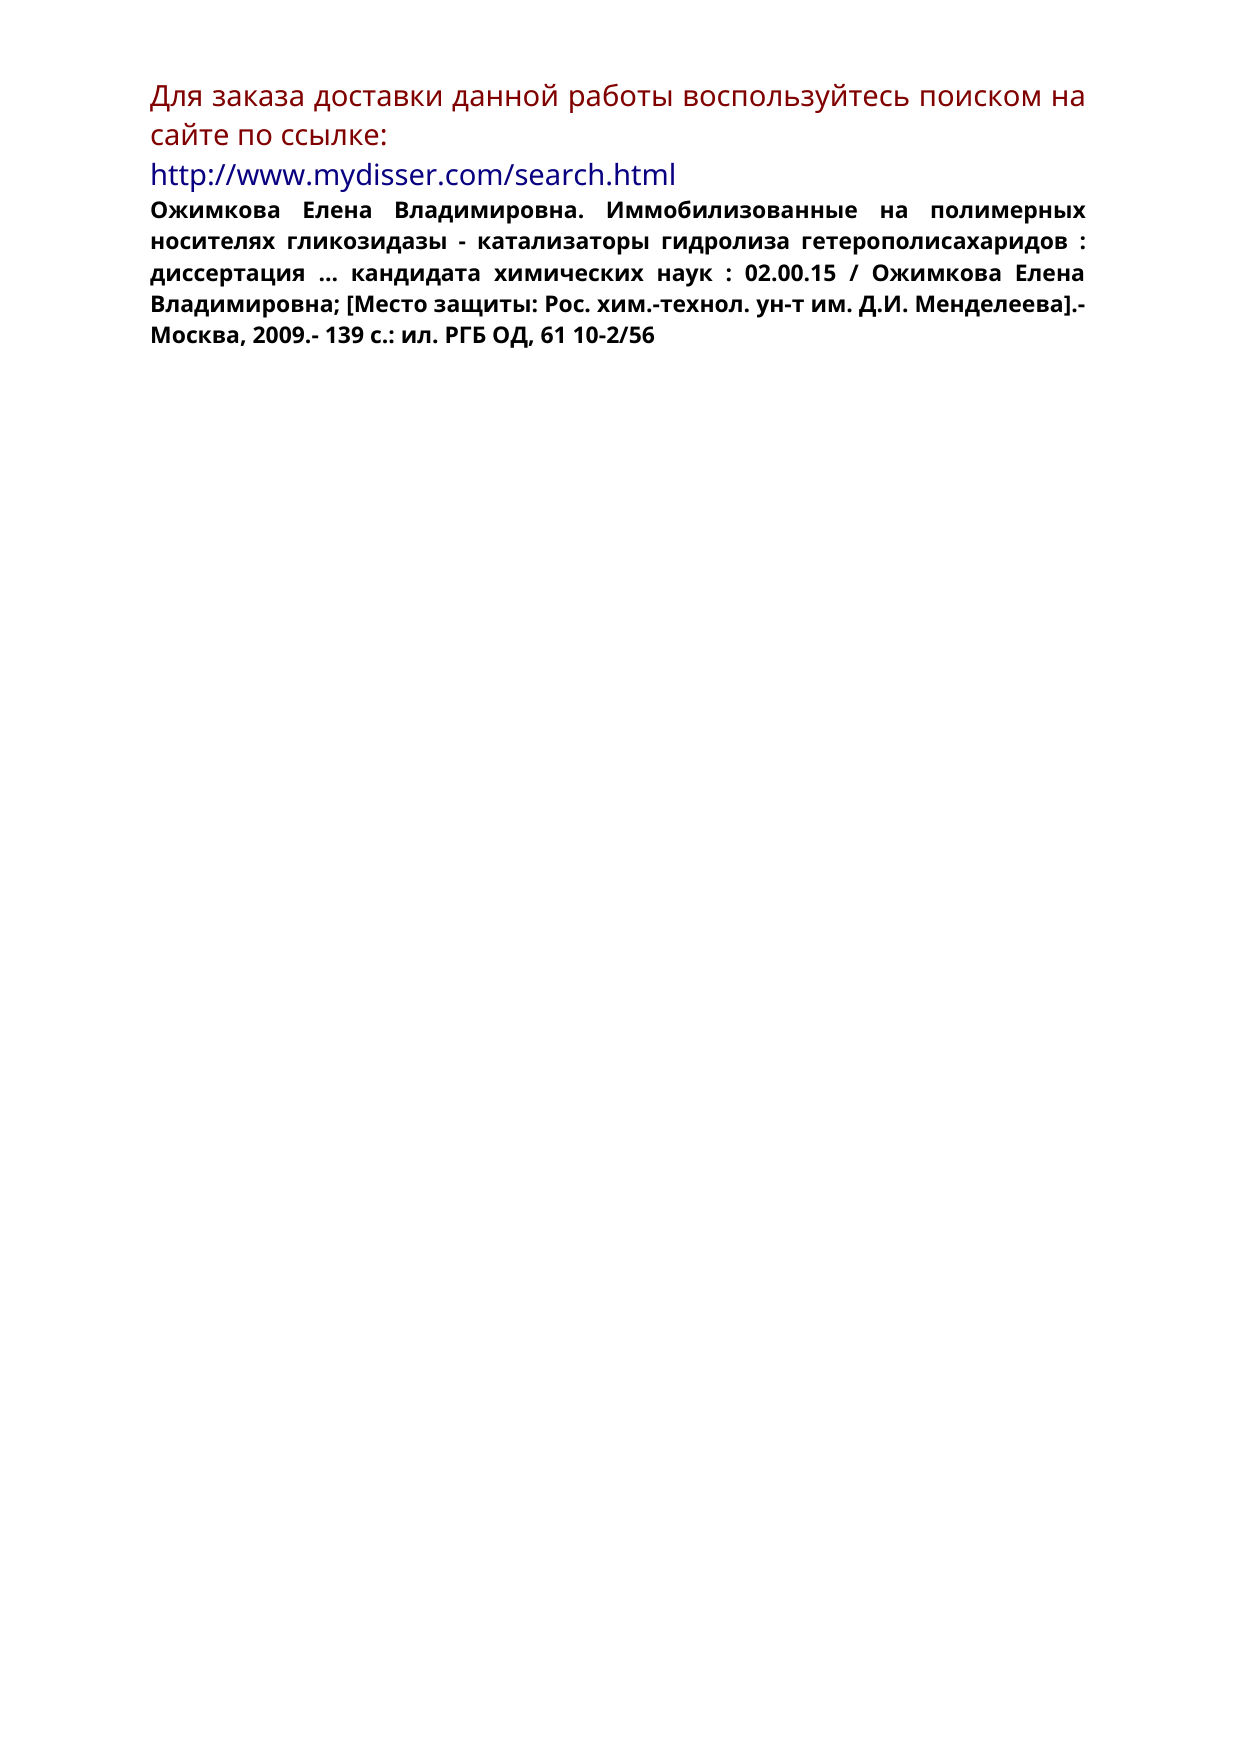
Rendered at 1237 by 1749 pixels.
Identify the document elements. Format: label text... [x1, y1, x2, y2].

text Ожимкова Елена Владимировна. Иммобилизованные на полимерных носителях гликозидазы - катализаторы гидролиза гетерополисахаридов : диссертация ... кандидата химических наук : 02.00.15 / Ожимкова Елена Владимировна; [Место защиты: Рос. хим.-технол. ун-т им. Д.И. Менделеева].- Москва, 2009.- 139 с.: ил. РГБ ОД, 61 10-2/56 [150, 194, 1086, 350]
